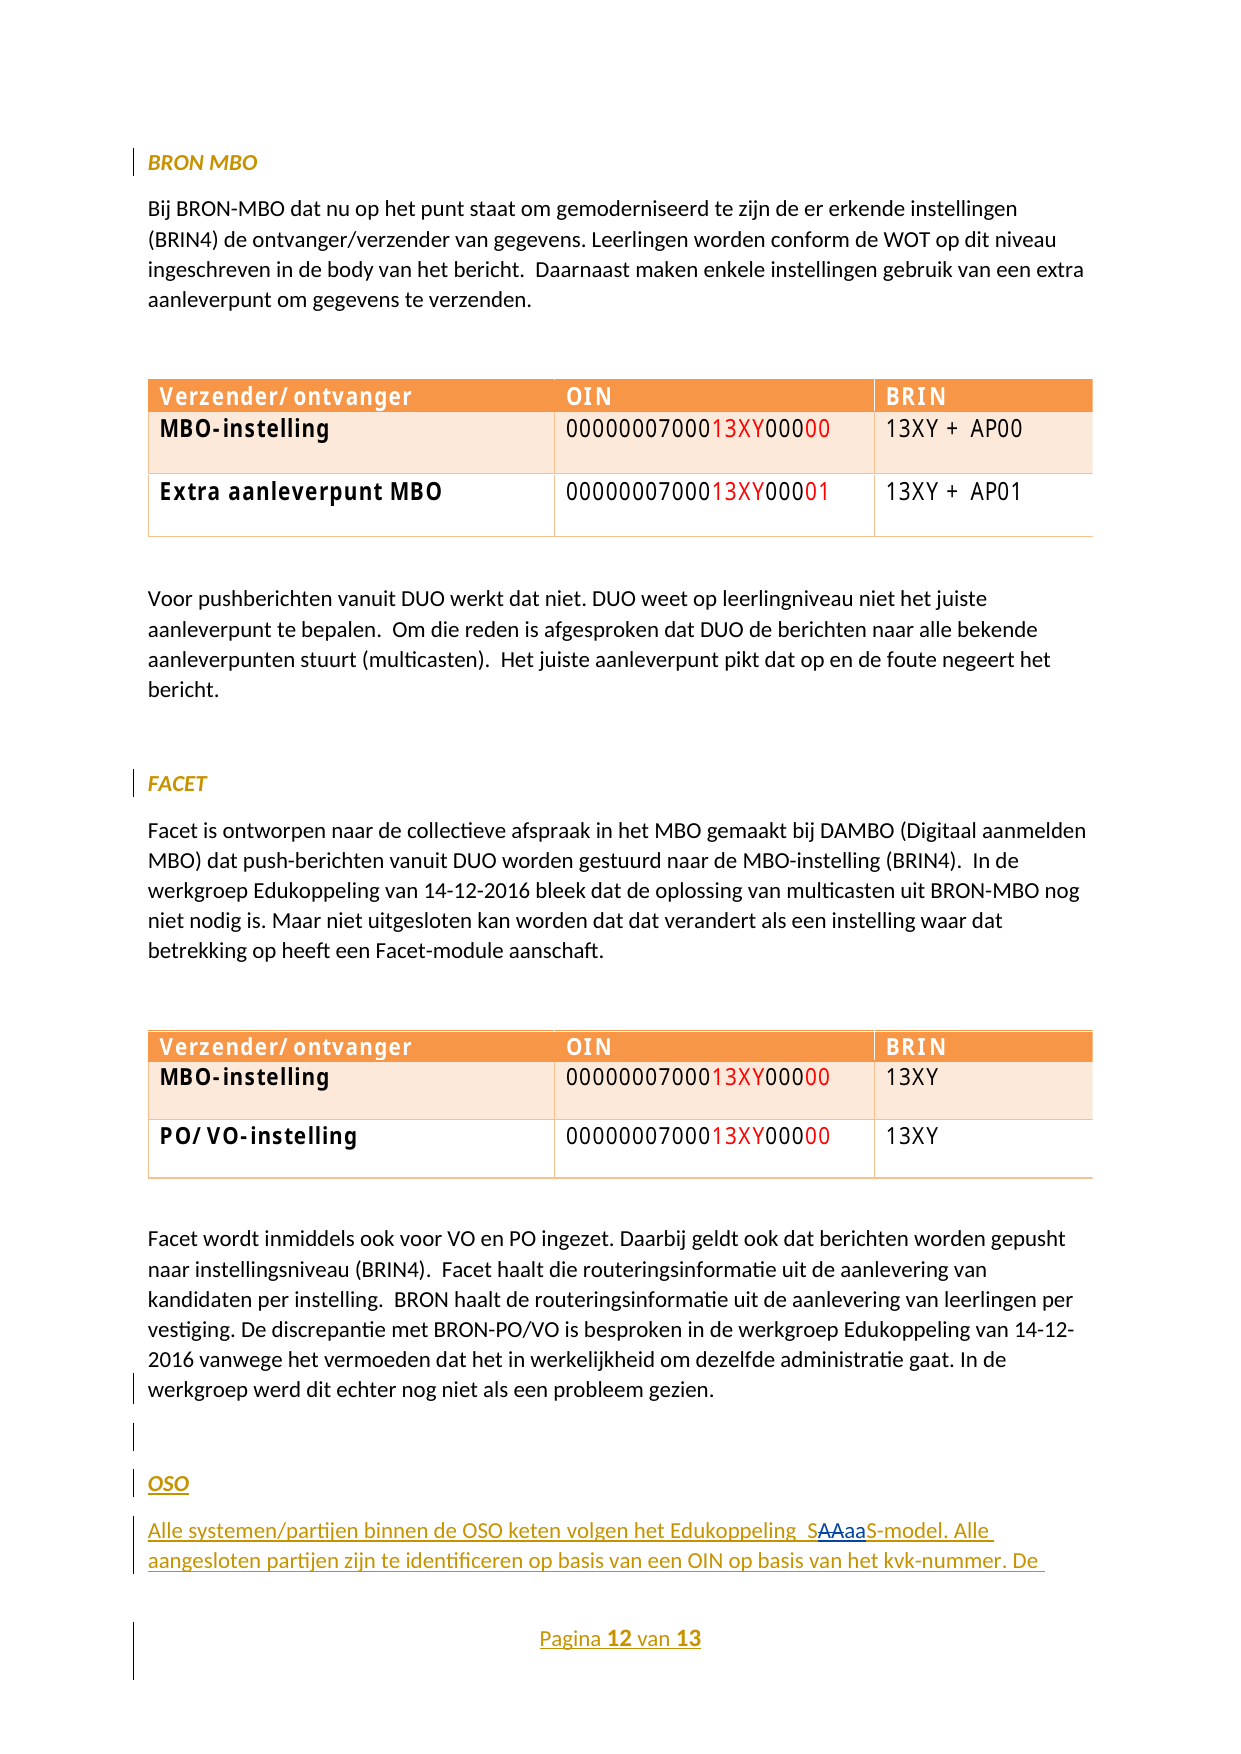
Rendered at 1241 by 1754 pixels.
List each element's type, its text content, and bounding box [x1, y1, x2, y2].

text Facet is ontworpen naar de collectieve afspraak in het MBO gemaakt bij DAMBO (Digitaal aanmelden MBO) dat push-berichten vanuit DUO worden gestuurd naar de MBO-instelling (BRIN4). In de werkgroep Edukoppeling van 14-12-2016 bleek dat de oplossing van multicasten uit BRON-MBO nog niet nodig is. Maar niet uitgesloten kan worden dat dat verandert als een instelling waar dat betrekking op heeft een Facet-module aanschaft. [148, 816, 1093, 965]
text BRON MBO [148, 148, 1093, 176]
text Bij BRON-MBO dat nu op het punt staat om gemoderniseerd te zijn de er erkende instellingen (BRIN4) de ontvanger/verzender van gegevens. Leerlingen worden conform de WOT op dit niveau ingeschreven in de body van het bericht. Daarnaast maken enkele instellingen gebruik van een extra aanleverpunt om gegevens te verzenden. [148, 194, 1093, 313]
text Facet wordt inmiddels ook voor VO en PO ingezet. Daarbij geldt ook dat berichten worden gepusht naar instellingsniveau (BRIN4). Facet haalt die routeringsinformatie uit de aanlevering van kandidaten per instelling. BRON haalt de routeringsinformatie uit de aanlevering van leerlingen per vestiging. De discrepantie met BRON-PO/VO is besproken in de werkgroep Edukoppeling van 14-12-2016 vanwege het vermoeden dat het in werkelijkheid om dezelfde administratie gaat. In de werkgroep werd dit echter nog niet als een probleem gezien. [148, 1224, 1093, 1404]
text Voor pushberichten vanuit DUO werkt dat niet. DUO weet op leerlingniveau niet het juiste aanleverpunt te bepalen. Om die reden is afgesproken dat DUO de berichten naar alle bekende aanleverpunten stuurt (multicasten). Het juiste aanleverpunt pikt dat op en de foute negeert het bericht. [148, 584, 1093, 703]
text FACET [148, 769, 1093, 797]
